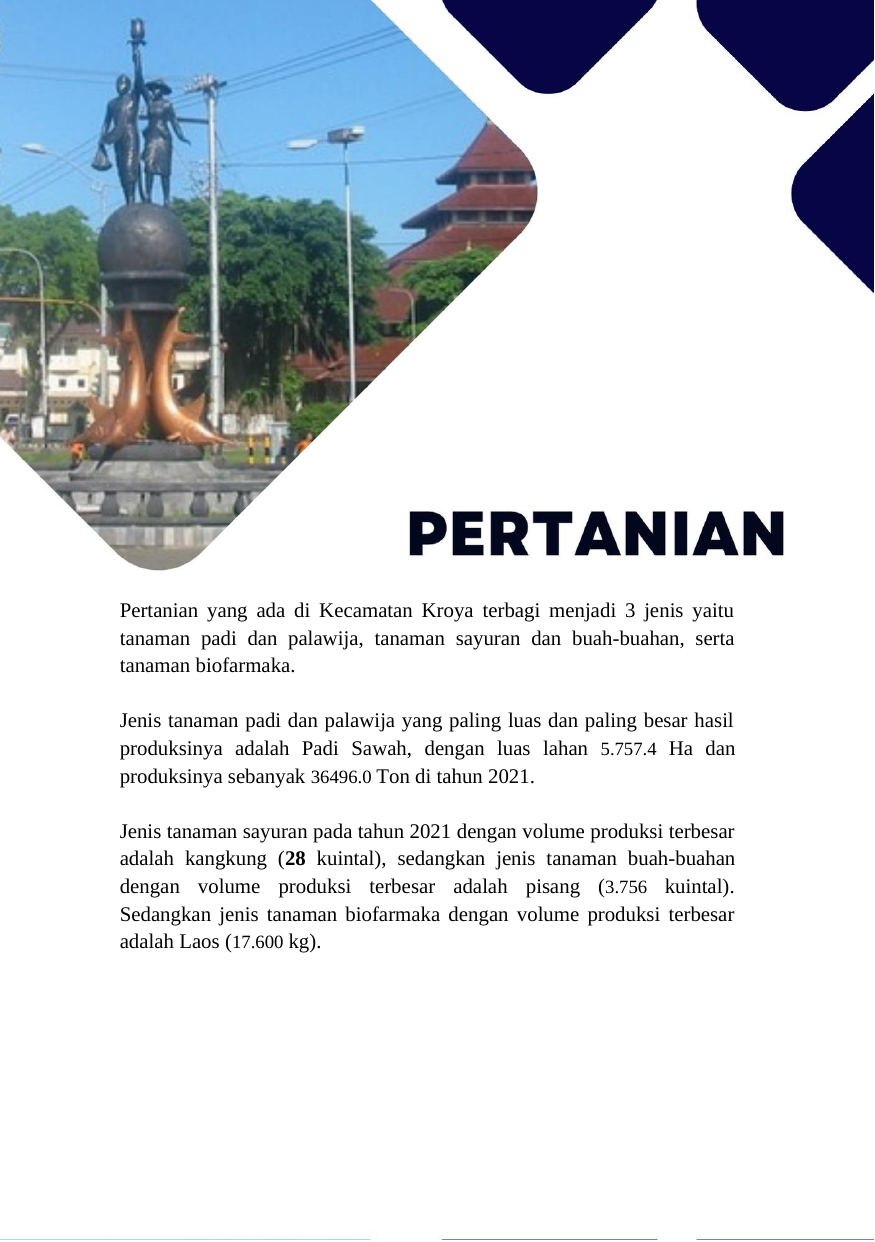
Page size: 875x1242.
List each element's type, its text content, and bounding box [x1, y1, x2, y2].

subtitle Pertanian yang ada di Kecamatan Kroya terbagi menjadi 3 jenis yaitu tanaman padi dan palawija, tanaman sayuran dan buah-buahan, serta tanaman biofarmaka. [119, 598, 734, 677]
text Jenis tanaman padi dan palawija yang paling luas dan paling besar hasil produksinya adalah Padi Sawah, dengan luas lahan 5.757.4 Ha dan produksinya sebanyak 36496.0 Ton di tahun 2021. [119, 708, 735, 788]
subtitle Jenis tanaman sayuran pada tahun 2021 dengan volume produksi terbesar adalah kangkung (28 kuintal), sedangkan jenis tanaman buah-buahan dengan volume produksi terbesar adalah pisang (3.756 kuintal). Sedangkan jenis tanaman biofarmaka dengan volume produksi terbesar adalah Laos (17.600 kg). [119, 819, 735, 953]
picture [0, 0, 874, 1240]
